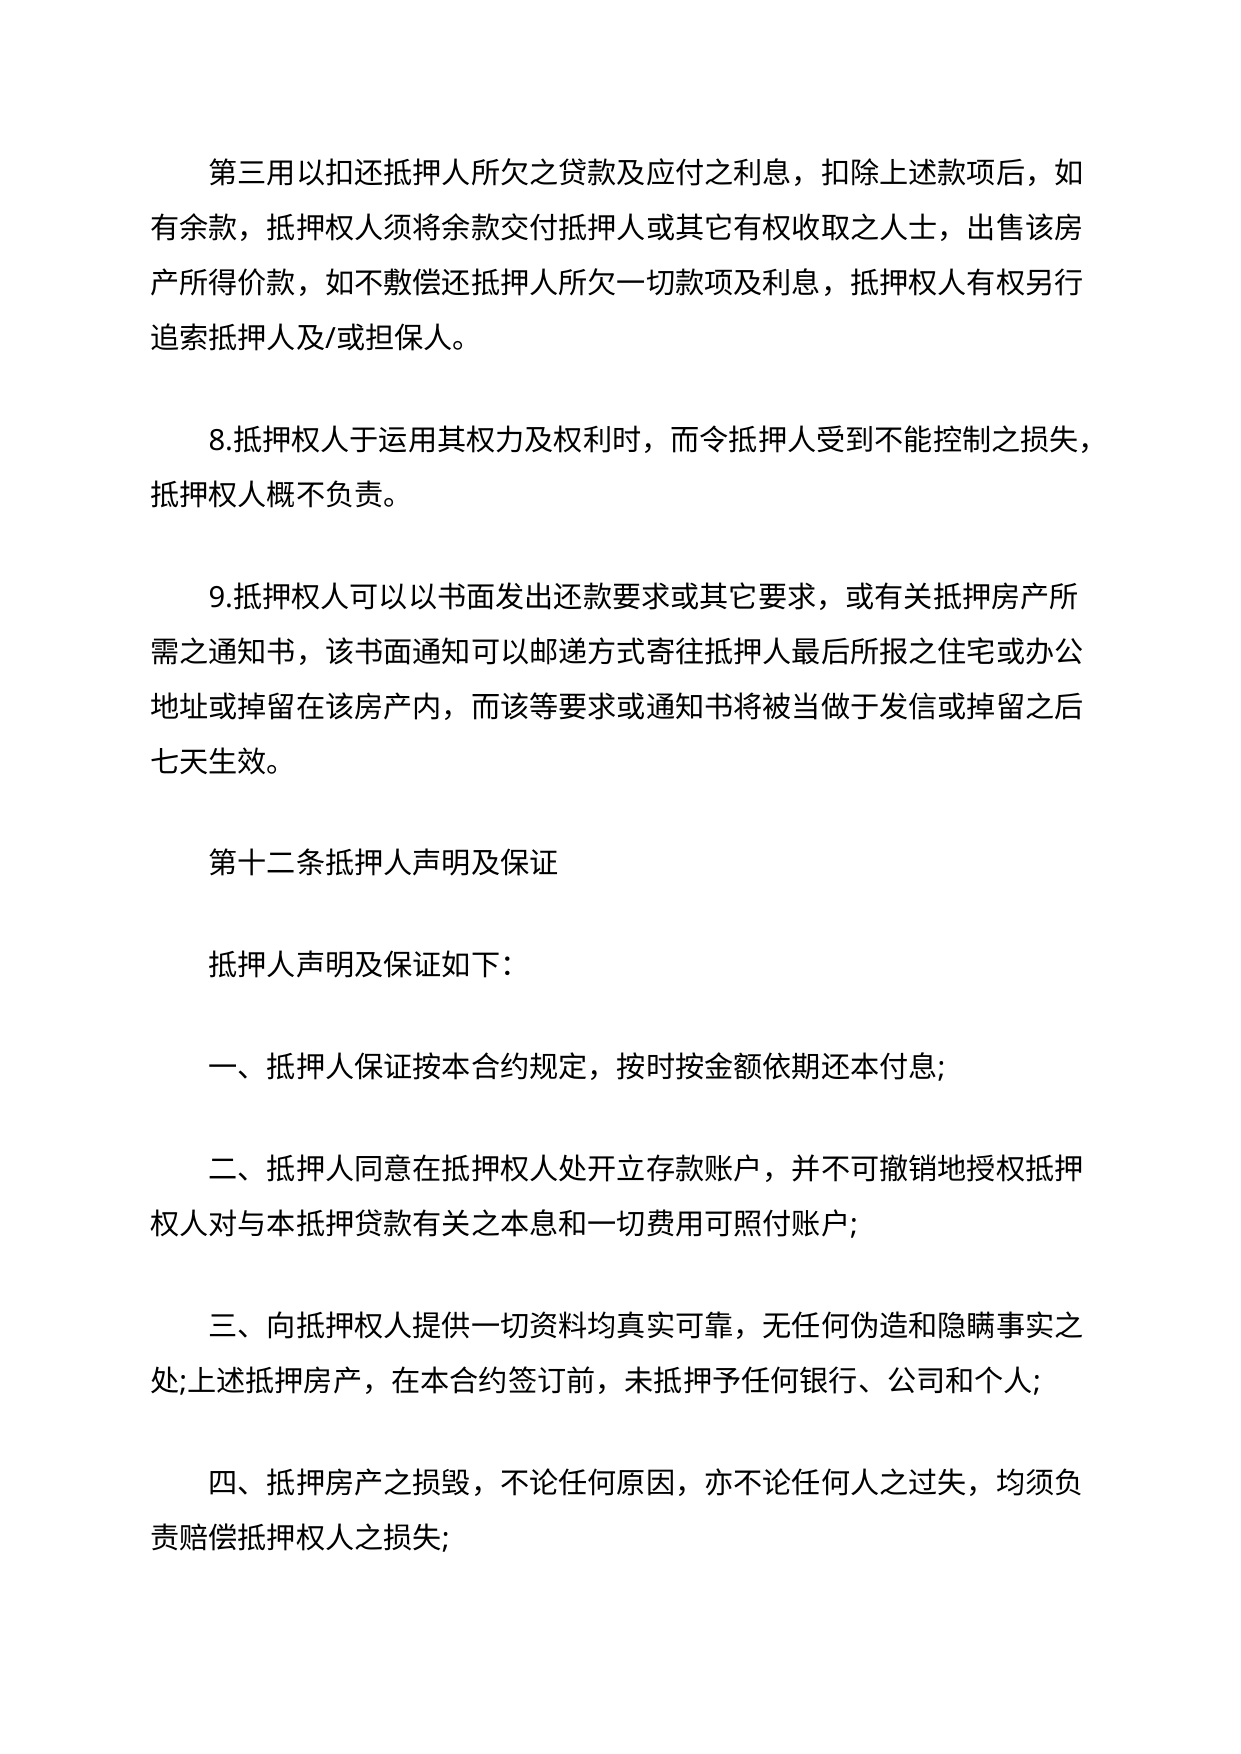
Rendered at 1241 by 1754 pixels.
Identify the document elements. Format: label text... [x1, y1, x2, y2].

text 8.抵押权人于运用其权力及权利时，而令抵押人受到不能控制之损失，抵押权人概不负责。 [150, 417, 1090, 514]
text 三、向抵押权人提供一切资料均真实可靠，无任何伪造和隐瞒事实之处;上述抵押房产，在本合约签订前，未抵押予任何银行、公司和个人; [150, 1302, 1090, 1400]
text 四、抵押房产之损毁，不论任何原因，亦不论任何人之过失，均须负责赔偿抵押权人之损失; [150, 1459, 1090, 1557]
text 第十二条抵押人声明及保证 [150, 840, 1090, 882]
text 抵押人声明及保证如下： [150, 942, 1090, 984]
text 二、抵押人同意在抵押权人处开立存款账户，并不可撤销地授权抵押权人对与本抵押贷款有关之本息和一切费用可照付账户; [150, 1146, 1090, 1243]
text 一、抵押人保证按本合约规定，按时按金额依期还本付息; [150, 1043, 1090, 1086]
text 9.抵押权人可以以书面发出还款要求或其它要求，或有关抵押房产所需之通知书，该书面通知可以邮递方式寄往抵押人最后所报之住宅或办公地址或掉留在该房产内，而该等要求或通知书将被当做于发信或掉留之后七天生效。 [150, 573, 1090, 781]
text 第三用以扣还抵押人所欠之贷款及应付之利息，扣除上述款项后，如有余款，抵押权人须将余款交付抵押人或其它有权收取之人士，出售该房产所得价款，如不敷偿还抵押人所欠一切款项及利息，抵押权人有权另行追索抵押人及/或担保人。 [150, 150, 1090, 357]
